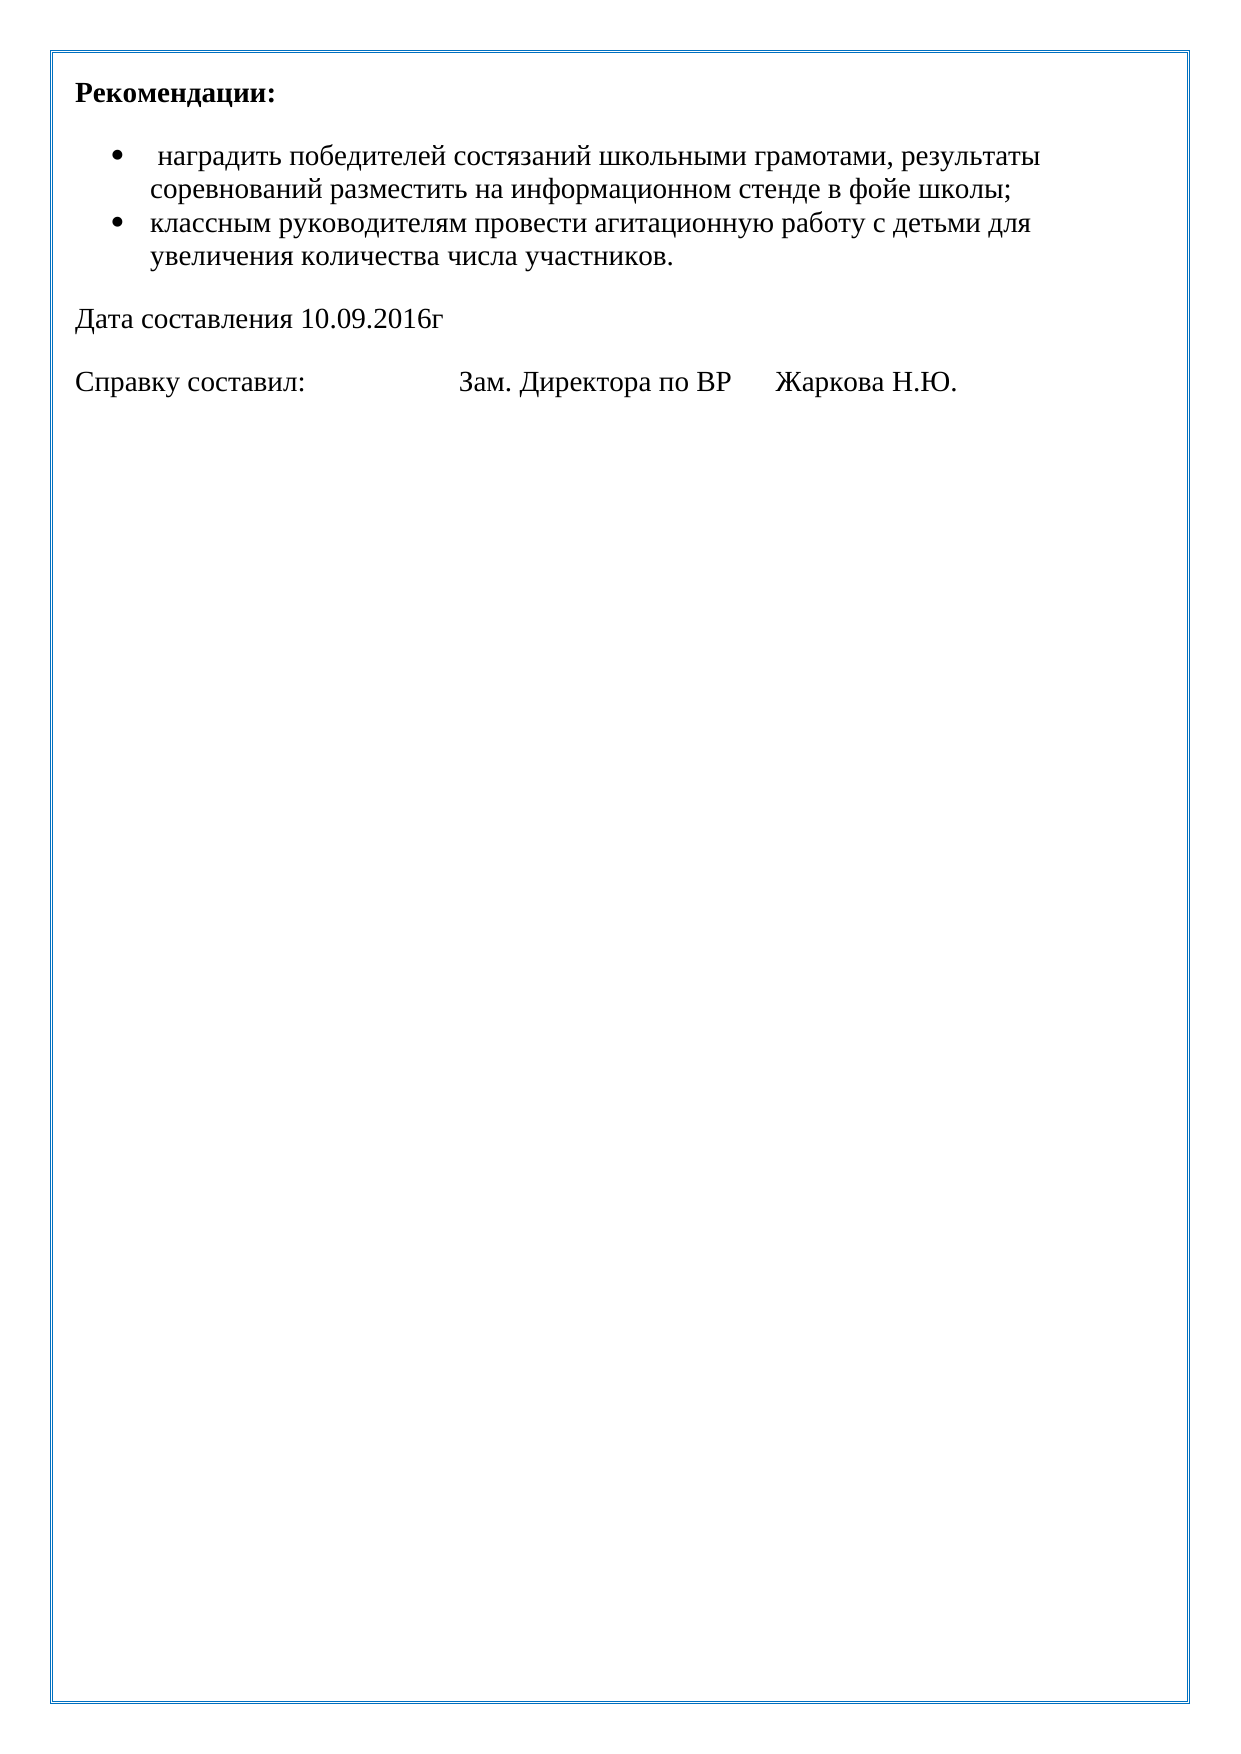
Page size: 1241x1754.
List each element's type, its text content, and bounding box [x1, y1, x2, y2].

text Дата составления 10.09.2016г [75, 301, 1165, 335]
text Справку составил: Зам. Директора по ВР Жаркова Н.Ю. [75, 364, 1165, 397]
list классным руководителям провести агитационную работу с детьми для увеличения количества числа участников. [112, 205, 1165, 272]
list наградить победителей состязаний школьными грамотами, результаты соревнований разместить на информационном стенде в фойе школы; [112, 138, 1165, 205]
text Рекомендации: [75, 75, 1165, 108]
